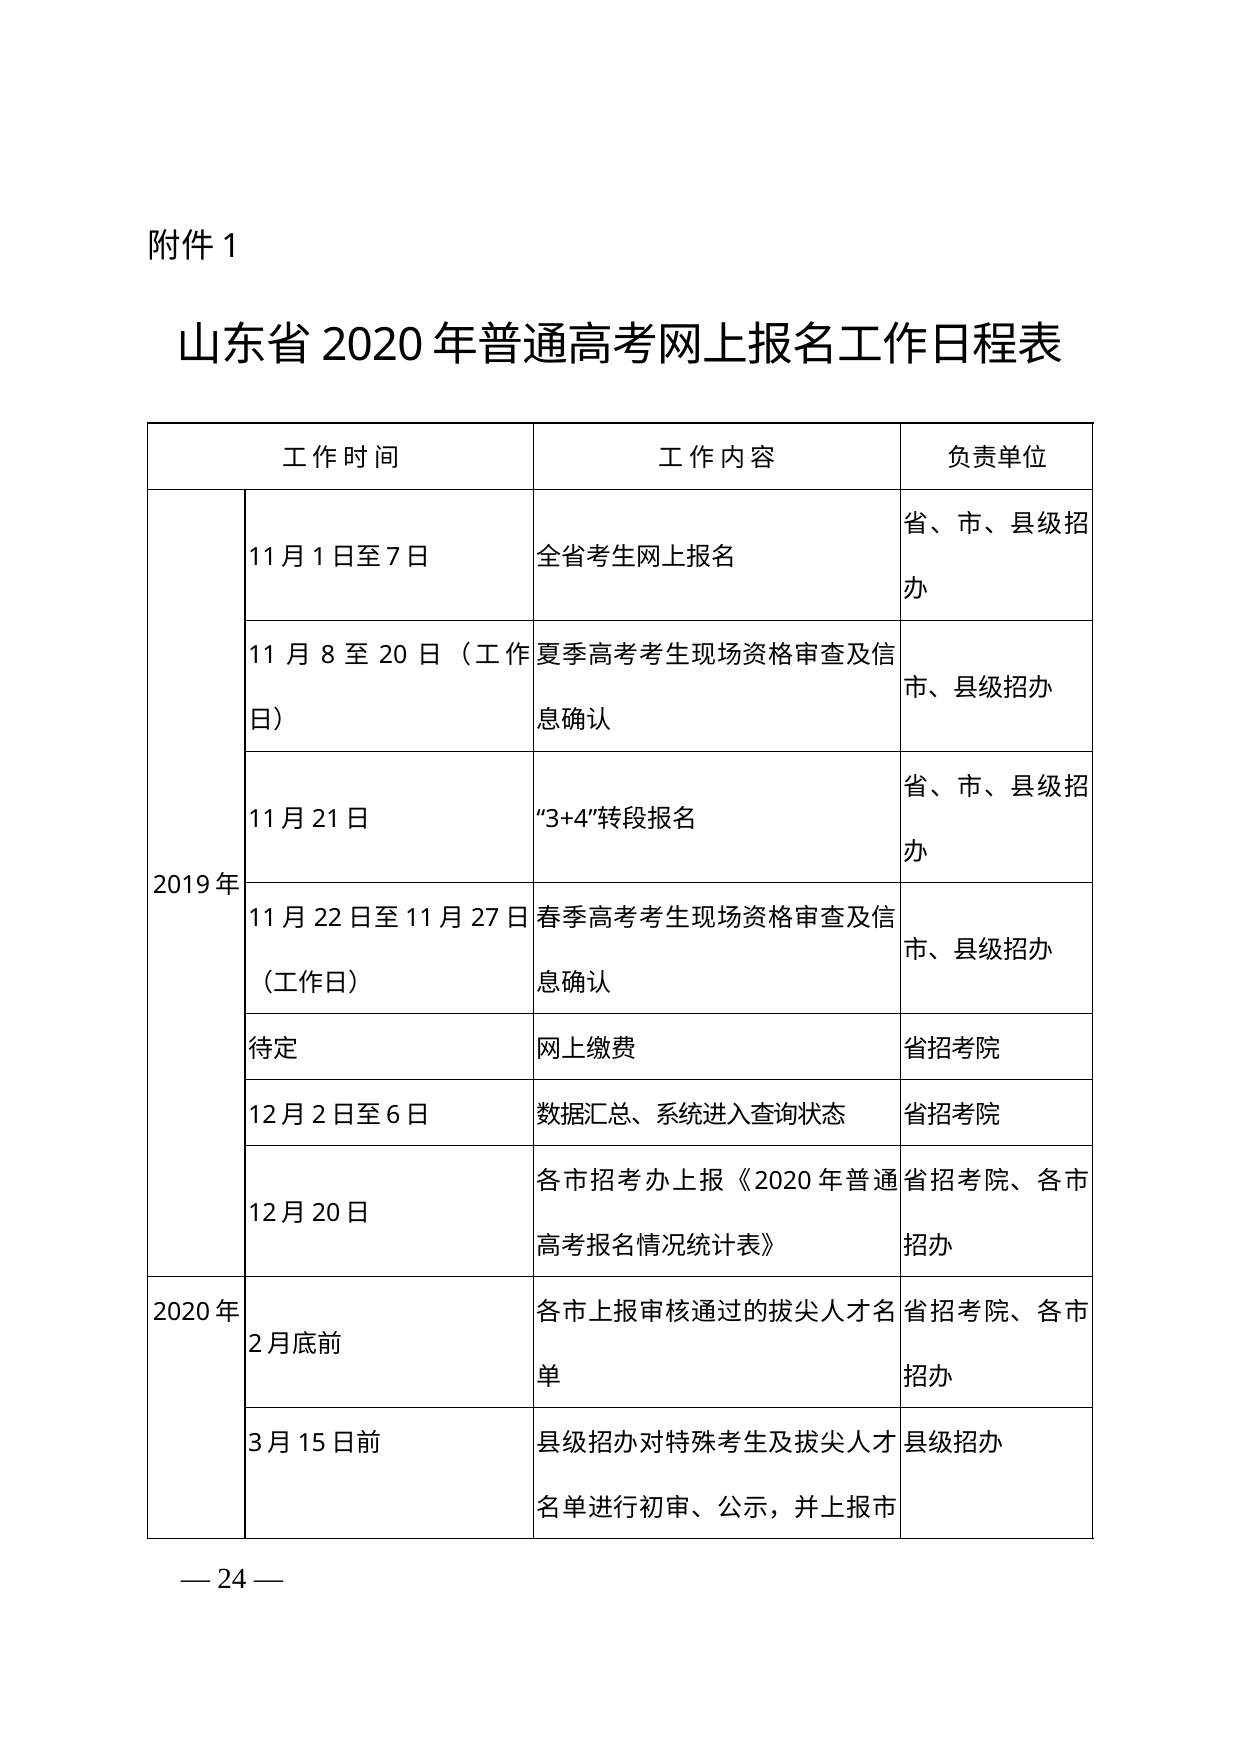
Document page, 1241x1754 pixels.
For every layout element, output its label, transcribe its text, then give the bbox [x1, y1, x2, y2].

table_cell 省、市、县级招办 [901, 752, 1092, 882]
table_cell 县级招办 [901, 1408, 1092, 1538]
text 山东省2020年普通高考网上报名工作日程表 [148, 292, 1092, 389]
table_cell 数据汇总、系统进入查询状态 [534, 1080, 900, 1145]
table_cell 2月底前 [246, 1277, 533, 1407]
table_cell 市、县级招办 [901, 621, 1092, 751]
table_cell 12月20日 [246, 1146, 533, 1276]
text 附件1 [148, 211, 1092, 276]
table_cell 3月15日前 [246, 1408, 533, 1538]
table_header 负责单位 [901, 424, 1092, 488]
table_cell 11月21日 [246, 752, 533, 882]
table_cell 省招考院、各市招办 [901, 1146, 1092, 1276]
table_cell “3+4”转段报名 [534, 752, 900, 882]
table_header 工 作 时 间 [148, 424, 533, 488]
table_cell 2020年 [148, 1277, 244, 1538]
table_cell 省招考院 [901, 1014, 1092, 1079]
table_cell 2019年 [148, 490, 244, 1276]
table_cell 11月1日至7日 [246, 490, 533, 619]
table_cell 全省考生网上报名 [534, 490, 900, 619]
table_cell 市、县级招办 [901, 883, 1092, 1013]
table_cell 11月8至20日（工作日） [246, 621, 533, 751]
table_cell 省招考院 [901, 1080, 1092, 1145]
table_cell 待定 [246, 1014, 533, 1079]
table_cell 11月22日至11月27日（工作日） [246, 883, 533, 1013]
table_cell 12月2日至6日 [246, 1080, 533, 1145]
table_cell 各市招考办上报《2020年普通高考报名情况统计表》 [534, 1146, 900, 1276]
table_cell 春季高考考生现场资格审查及信息确认 [534, 883, 900, 1013]
table_cell 省招考院、各市招办 [901, 1277, 1092, 1407]
table_cell 网上缴费 [534, 1014, 900, 1079]
table_cell 各市上报审核通过的拔尖人才名单 [534, 1277, 900, 1407]
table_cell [534, 1408, 900, 1538]
table_cell 省、市、县级招办 [901, 490, 1092, 619]
table_cell 夏季高考考生现场资格审查及信息确认 [534, 621, 900, 751]
table_header 工 作 内 容 [534, 424, 900, 488]
